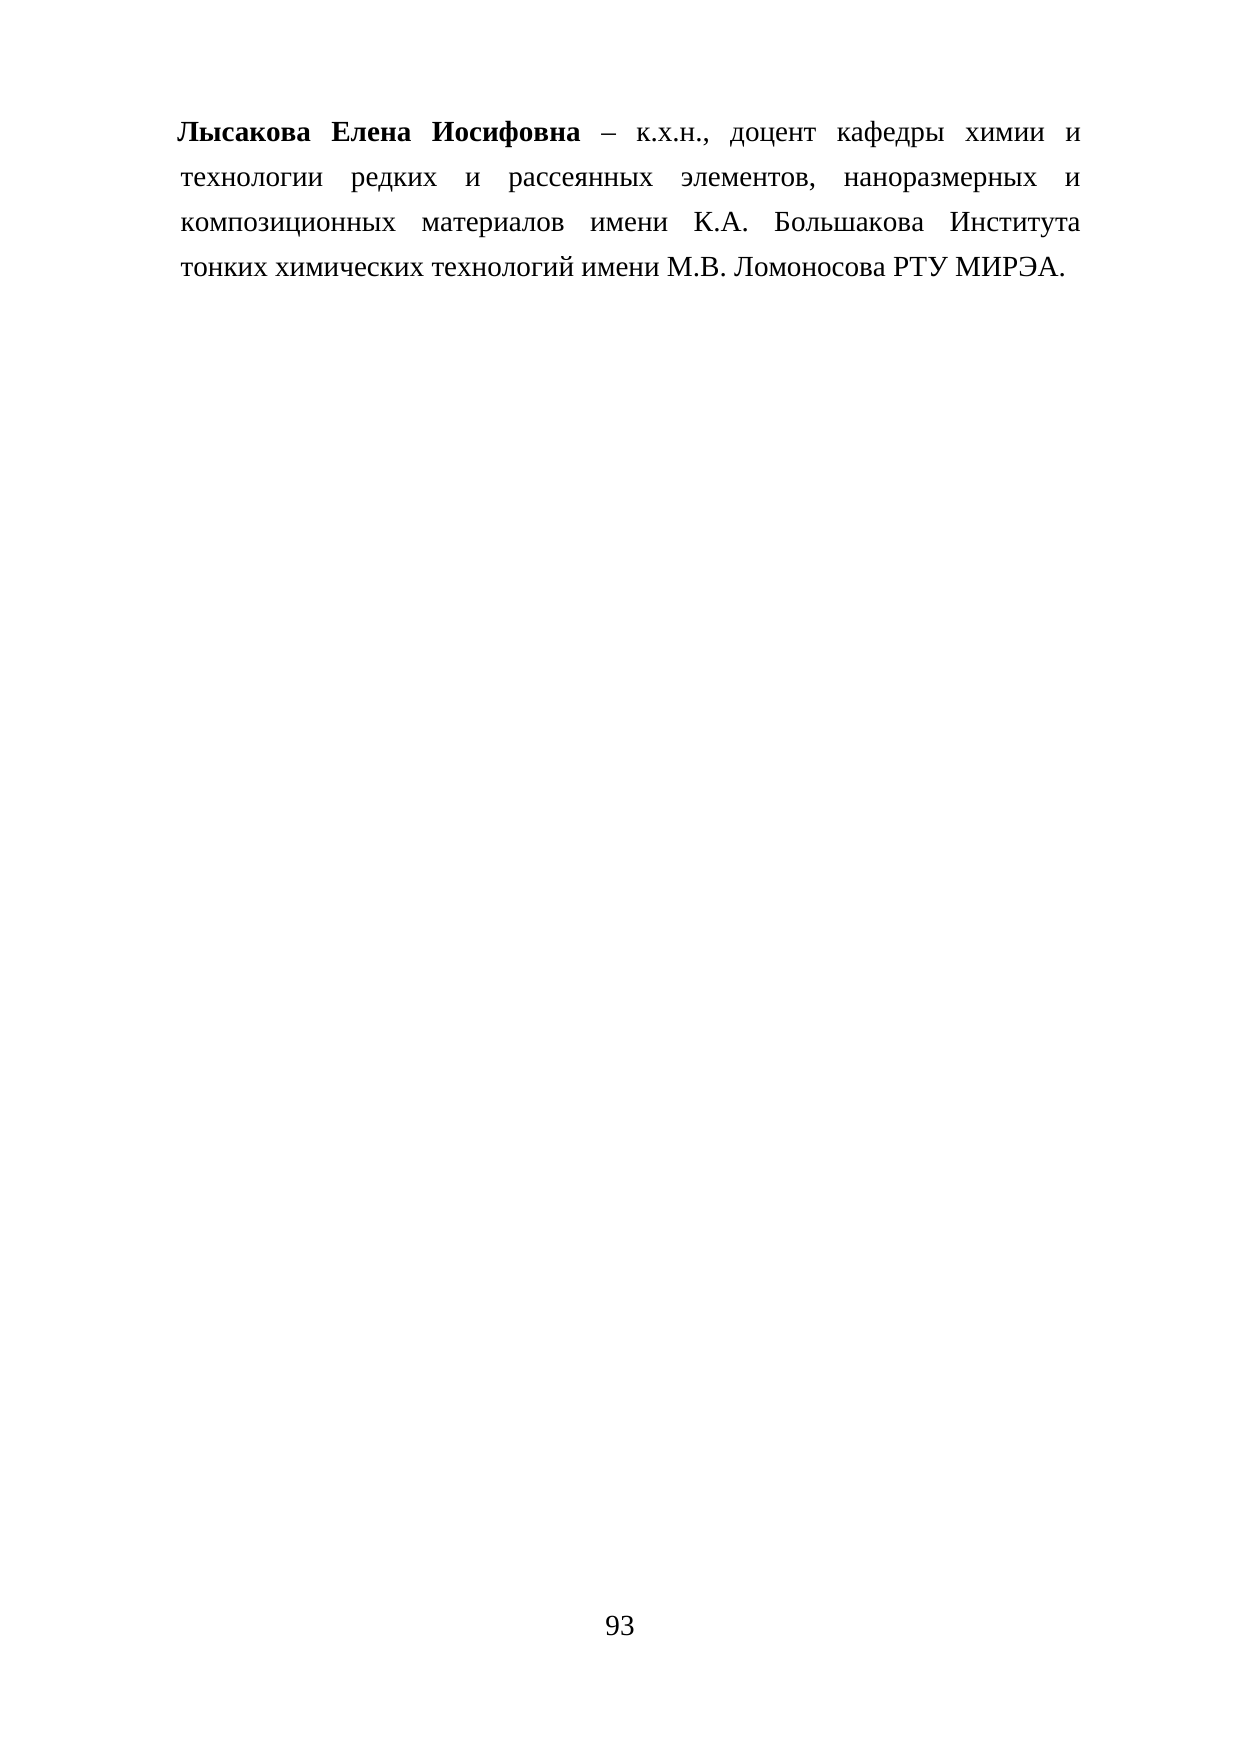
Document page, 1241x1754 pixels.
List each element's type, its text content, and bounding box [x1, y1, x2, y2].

text Лысакова Елена Иосифовна – к.х.н., доцент кафедры химии и технологии редких и рассеянных элементов, наноразмерных и композиционных материалов имени К.А. Большакова Института тонких химических технологий имени М.В. Ломоносова РТУ МИРЭА. [177, 114, 1081, 283]
